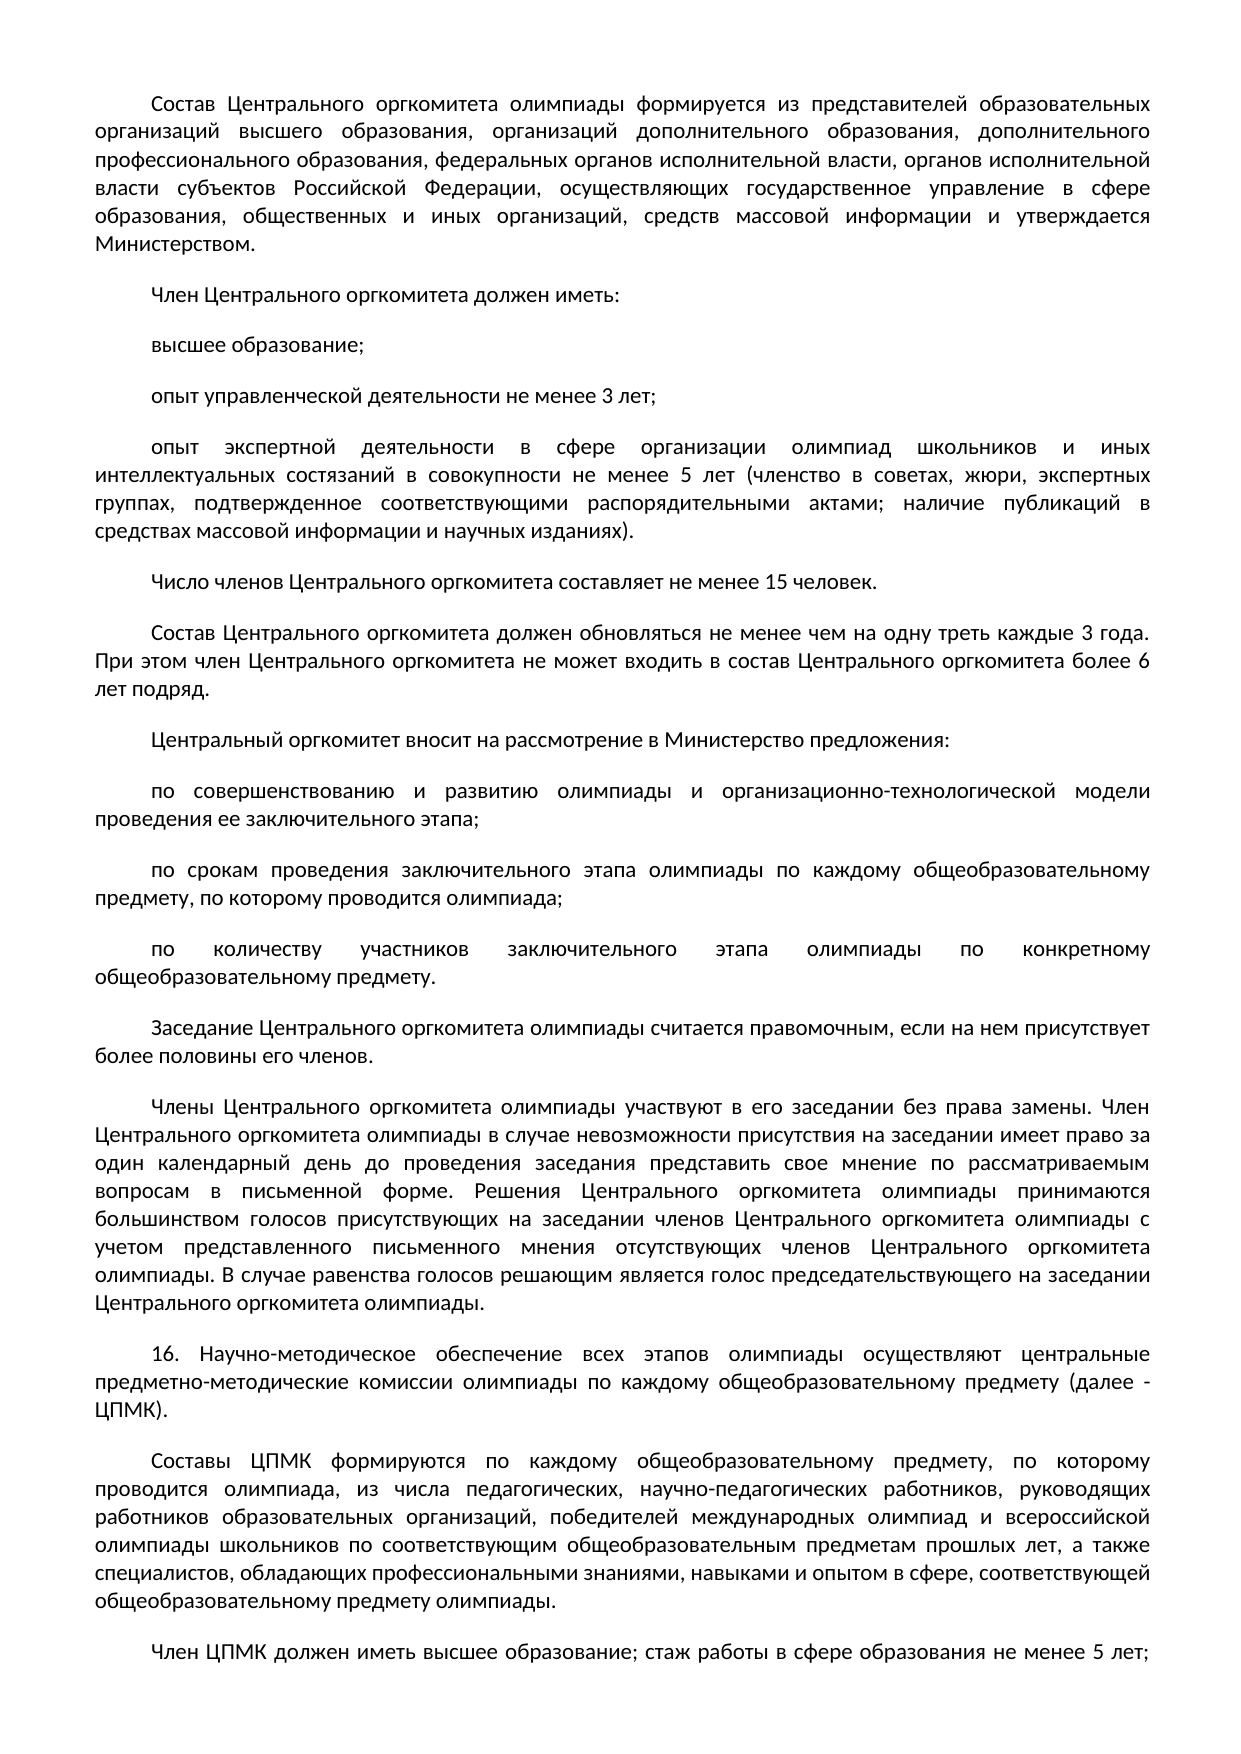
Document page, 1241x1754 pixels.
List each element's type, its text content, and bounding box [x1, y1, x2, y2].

text Центральный оргкомитет вносит на рассмотрение в Министерство предложения: [94, 725, 1152, 753]
text Члены Центрального оргкомитета олимпиады участвуют в его заседании без права замены. Член Центрального оргкомитета олимпиады в случае невозможности присутствия на заседании имеет право за один календарный день до проведения заседания представить свое мнение по рассматриваемым вопросам в письменной форме. Решения Центрального оргкомитета олимпиады принимаются большинством голосов присутствующих на заседании членов Центрального оргкомитета олимпиады с учетом представленного письменного мнения отсутствующих членов Центрального оргкомитета олимпиады. В случае равенства голосов решающим является голос председательствующего на заседании Центрального оргкомитета олимпиады. [94, 1092, 1152, 1316]
text Заседание Центрального оргкомитета олимпиады считается правомочным, если на нем присутствует более половины его членов. [94, 1013, 1152, 1069]
text Число членов Центрального оргкомитета составляет не менее 15 человек. [94, 567, 1152, 596]
text Состав Центрального оргкомитета олимпиады формируется из представителей образовательных организаций высшего образования, организаций дополнительного образования, дополнительного профессионального образования, федеральных органов исполнительной власти, органов исполнительной власти субъектов Российской Федерации, осуществляющих государственное управление в сфере образования, общественных и иных организаций, средств массовой информации и утверждается Министерством. [94, 89, 1152, 257]
text Член Центрального оргкомитета должен иметь: [94, 280, 1152, 308]
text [94, 1637, 1152, 1665]
text Состав Центрального оргкомитета должен обновляться не менее чем на одну треть каждые 3 года. При этом член Центрального оргкомитета не может входить в состав Центрального оргкомитета более 6 лет подряд. [94, 618, 1152, 702]
text Составы ЦПМК формируются по каждому общеобразовательному предмету, по которому проводится олимпиада, из числа педагогических, научно-педагогических работников, руководящих работников образовательных организаций, победителей международных олимпиад и всероссийской олимпиады школьников по соответствующим общеобразовательным предметам прошлых лет, а также специалистов, обладающих профессиональными знаниями, навыками и опытом в сфере, соответствующей общеобразовательному предмету олимпиады. [94, 1446, 1152, 1614]
text по количеству участников заключительного этапа олимпиады по конкретному общеобразовательному предмету. [94, 934, 1152, 990]
text высшее образование; [94, 331, 1152, 359]
text 16. Научно-методическое обеспечение всех этапов олимпиады осуществляют центральные предметно-методические комиссии олимпиады по каждому общеобразовательному предмету (далее - ЦПМК). [94, 1339, 1152, 1423]
text опыт управленческой деятельности не менее 3 лет; [94, 382, 1152, 409]
text по совершенствованию и развитию олимпиады и организационно-технологической модели проведения ее заключительного этапа; [94, 776, 1152, 832]
text по срокам проведения заключительного этапа олимпиады по каждому общеобразовательному предмету, по которому проводится олимпиада; [94, 855, 1152, 911]
text опыт экспертной деятельности в сфере организации олимпиад школьников и иных интеллектуальных состязаний в совокупности не менее 5 лет (членство в советах, жюри, экспертных группах, подтвержденное соответствующими распорядительными актами; наличие публикаций в средствах массовой информации и научных изданиях). [94, 432, 1152, 544]
